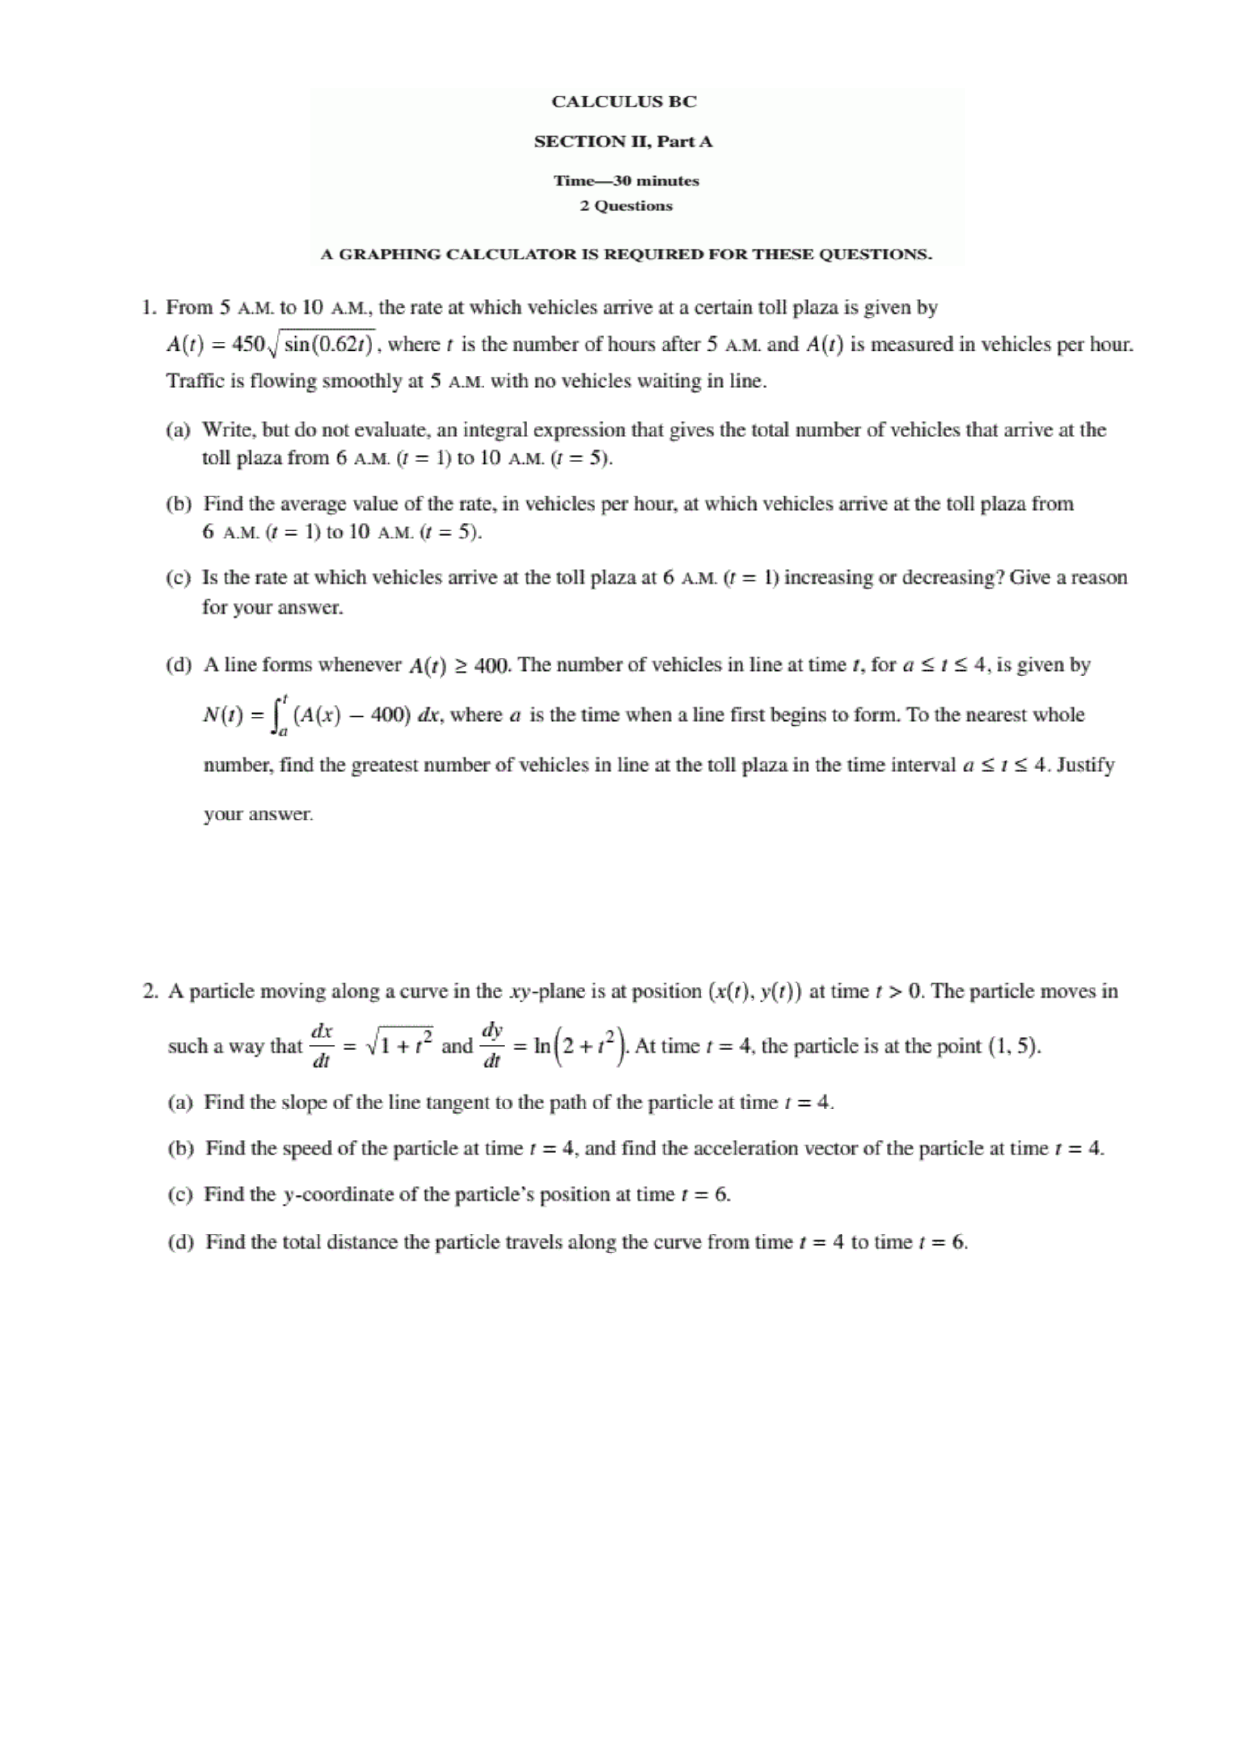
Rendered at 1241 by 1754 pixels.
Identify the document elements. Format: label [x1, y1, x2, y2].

picture [310, 88, 965, 266]
picture [123, 965, 1153, 1280]
picture [123, 283, 1152, 837]
